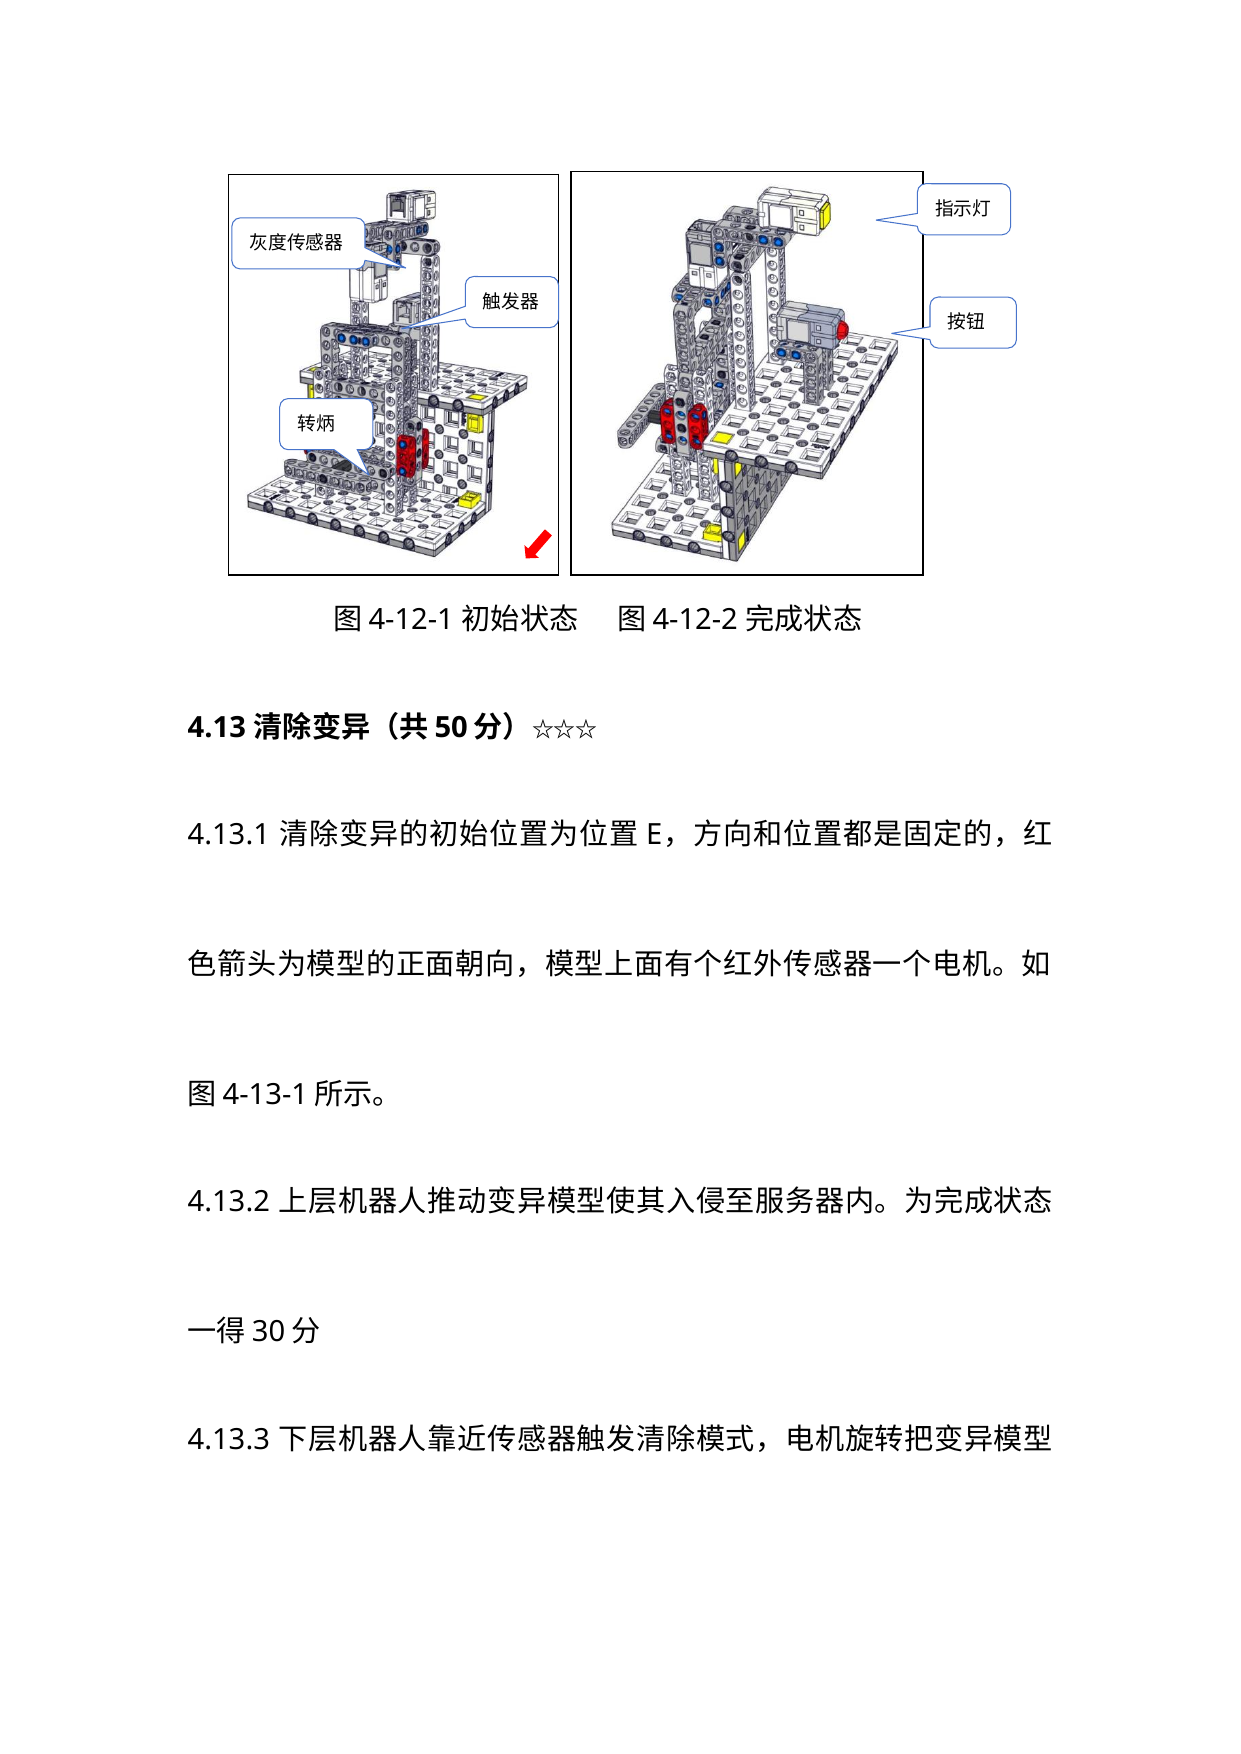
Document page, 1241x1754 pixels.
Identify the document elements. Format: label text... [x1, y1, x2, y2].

text 4.13.2 上层机器人推动变异模型使其入侵至服务器内。为完成状态一得30分 [187, 1167, 1053, 1362]
text 图4-12-1 初始状态 图4-12-2 完成状态 [187, 584, 1053, 649]
text 4.13 清除变异（共50分）☆☆☆ [187, 692, 1053, 757]
picture [229, 176, 558, 574]
text 4.13.1 清除变异的初始位置为位置E，方向和位置都是固定的，红色箭头为模型的正面朝向，模型上面有个红外传感器一个电机。如图4-13-1所示。 [187, 799, 1053, 1124]
picture [572, 172, 922, 574]
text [187, 1404, 1053, 1469]
